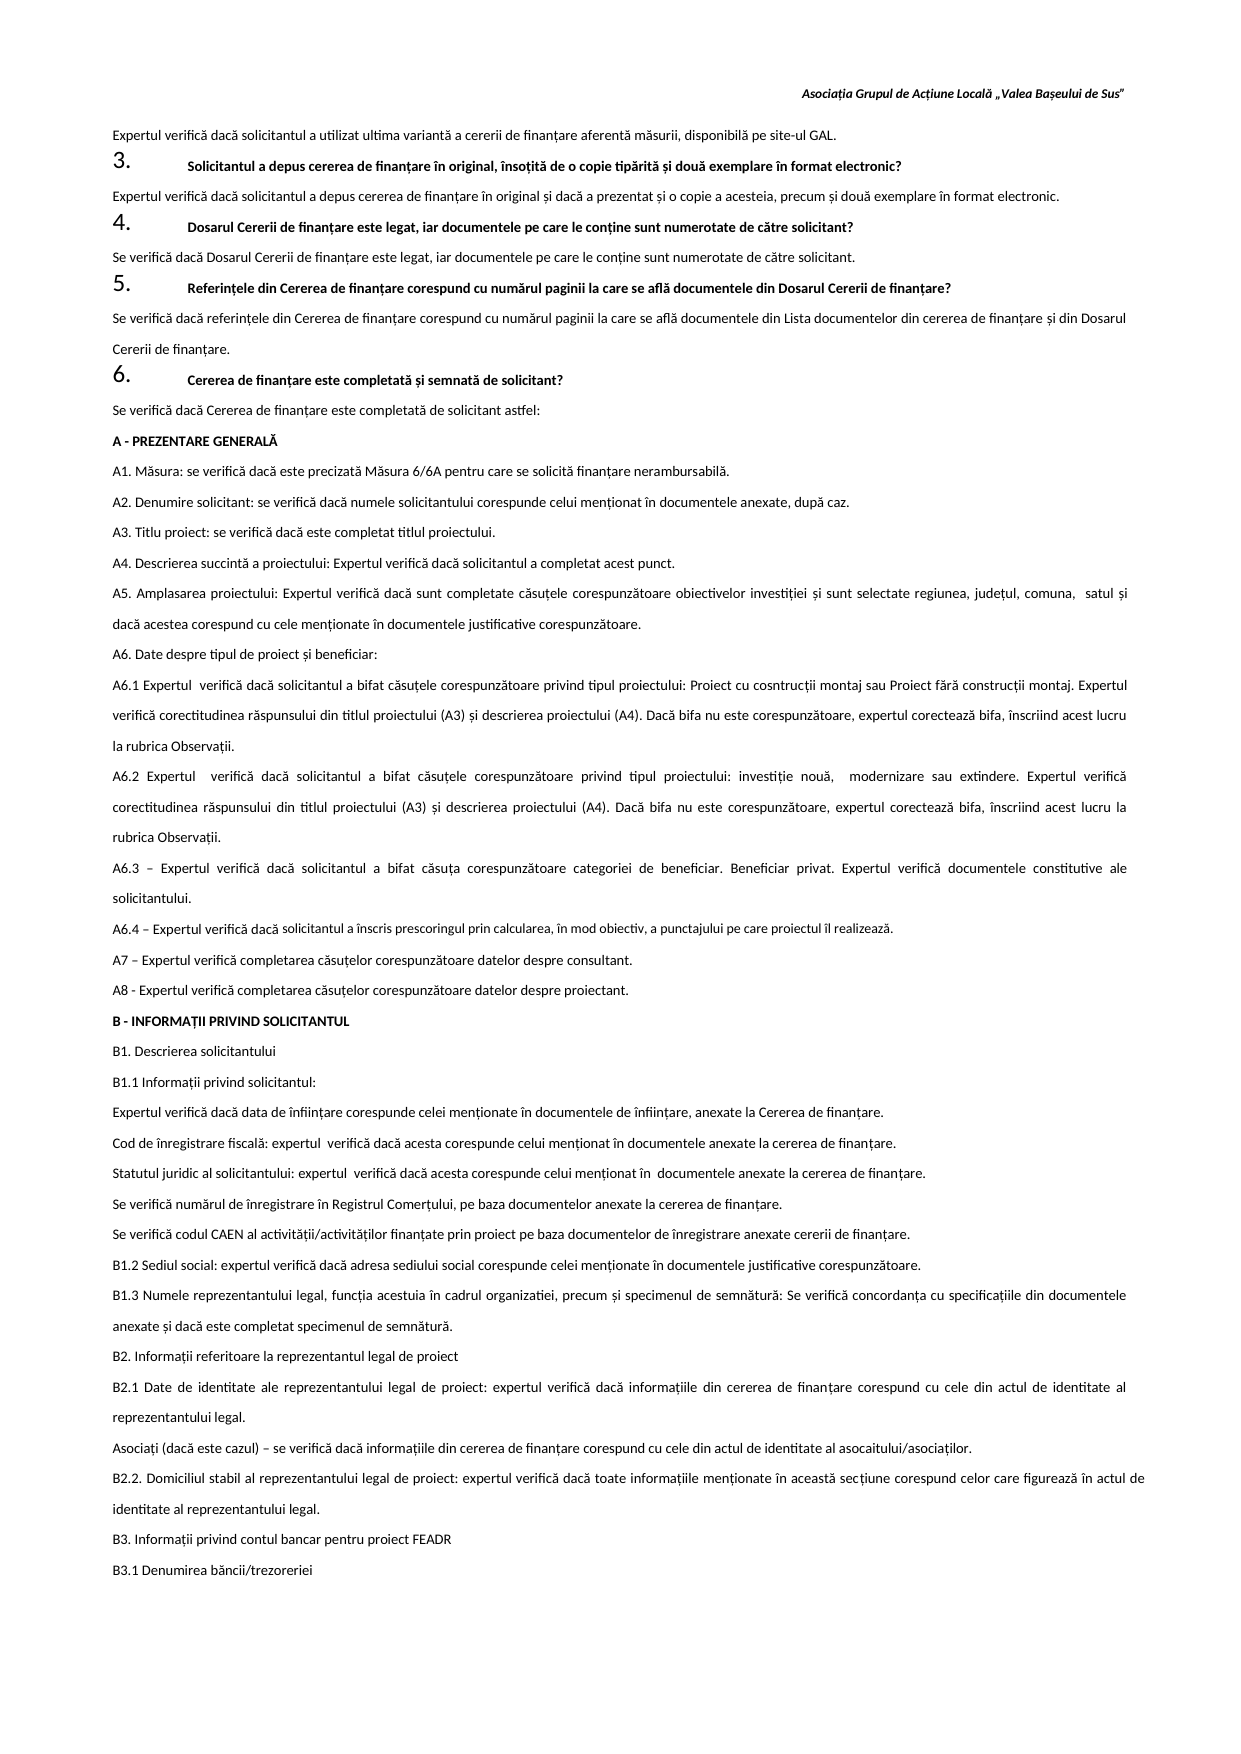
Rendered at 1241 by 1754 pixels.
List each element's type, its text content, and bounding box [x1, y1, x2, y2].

text B - INFORMAŢII PRIVIND SOLICITANTUL [112, 999, 1128, 1030]
text A1. Măsura: se verifică dacă este precizată Măsura 6/6A pentru care se solicită finanţare nerambursabilă. [112, 450, 1128, 480]
text A6.4 – Expertul verifică dacă solicitantul a înscris prescoringul prin calcularea, în mod obiectiv, a punctajului pe care proiectul îl realizează. [112, 908, 1128, 938]
text Expertul verifică dacă data de înființare corespunde celei menţionate în documentele de înființare, anexate la Cererea de finanțare. [112, 1091, 1128, 1121]
text A3. Titlu proiect: se verifică dacă este completat titlul proiectului. [112, 511, 1128, 541]
text B1.3 Numele reprezentantului legal, funcţia acestuia în cadrul organizatiei, precum și specimenul de semnătură: Se verifică concordanţa cu specificaţiile din documentele anexate şi dacă este completat specimenul de semnătură. [112, 1274, 1128, 1335]
text Se verifică numărul de înregistrare în Registrul Comerțului, pe baza documentelor anexate la cererea de finanțare. [112, 1182, 1128, 1213]
text A5. Amplasarea proiectului: Expertul verifică dacă sunt completate căsuţele corespunzătoare obiectivelor investiţiei şi sunt selectate regiunea, judeţul, comuna, satul şi dacă acestea corespund cu cele menționate în documentele justificative corespunzătoare. [112, 572, 1128, 633]
text B2.1 Date de identitate ale reprezentantului legal de proiect: expertul verifică dacă informaţiile din cererea de finanțare corespund cu cele din actul de identitate al reprezentantului legal. [112, 1365, 1128, 1426]
text Se verifică dacă Dosarul Cererii de finanţare este legat, iar documentele pe care le conţine sunt numerotate de către solicitant. [112, 236, 1128, 267]
text A7 – Expertul verifică completarea căsuțelor corespunzătoare datelor despre consultant. [112, 938, 1128, 969]
text A6.2 Expertul verifică dacă solicitantul a bifat căsuţele corespunzătoare privind tipul proiectului: investiție nouă, modernizare sau extindere. Expertul verifică corectitudinea răspunsului din titlul proiectului (A3) şi descrierea proiectului (A4). Dacă bifa nu este corespunzătoare, expertul corectează bifa, înscriind acest lucru la rubrica Observaţii. [112, 755, 1128, 847]
text B1. Descrierea solicitantului [112, 1030, 1128, 1060]
text Se verifică dacă referințele din Cererea de finanțare corespund cu numărul paginii la care se află documentele din Lista documentelor din cererea de finanţare şi din Dosarul Cererii de finanțare. [112, 297, 1128, 358]
text B1.2 Sediul social: expertul verifică dacă adresa sediului social corespunde celei menţionate în documentele justificative corespunzătoare. [112, 1243, 1128, 1274]
text B3.1 Denumirea băncii/trezoreriei [112, 1548, 1128, 1579]
list Referințele din Cererea de finanțare corespund cu numărul paginii la care se află documentele din Dosarul Cererii de finanțare? [112, 267, 1128, 297]
text B1.1 Informații privind solicitantul: [112, 1060, 1128, 1091]
list Solicitantul a depus cererea de finanțare în original, însoțită de o copie tipărită și două exemplare în format electronic? [112, 144, 1128, 175]
text A6. Date despre tipul de proiect și beneficiar: [112, 633, 1128, 663]
text A2. Denumire solicitant: se verifică dacă numele solicitantului corespunde celui menţionat în documentele anexate, după caz. [112, 480, 1128, 511]
text Expertul verifică dacă solicitantul a depus cererea de finanțare în original și dacă a prezentat și o copie a acesteia, precum și două exemplare în format electronic. [112, 175, 1128, 206]
text Se verifică codul CAEN al activității/activităților finanțate prin proiect pe baza documentelor de înregistrare anexate cererii de finanțare. [112, 1213, 1128, 1243]
text B2. Informaţii referitoare la reprezentantul legal de proiect [112, 1335, 1128, 1365]
text B3. Informații privind contul bancar pentru proiect FEADR [112, 1518, 1224, 1548]
text Statutul juridic al solicitantului: expertul verifică dacă acesta corespunde celui menţionat în documentele anexate la cererea de finanțare. [112, 1152, 1128, 1182]
list Dosarul Cererii de finanţare este legat, iar documentele pe care le conţine sunt numerotate de către solicitant? [112, 206, 1128, 236]
text A4. Descrierea succintă a proiectului: Expertul verifică dacă solicitantul a completat acest punct. [112, 541, 1128, 572]
text Se verifică dacă Cererea de finanţare este completată de solicitant astfel: [112, 389, 1128, 419]
text A6.3 – Expertul verifică dacă solicitantul a bifat căsuța corespunzătoare categoriei de beneficiar. Beneficiar privat. Expertul verifică documentele constitutive ale solicitantului. [112, 847, 1128, 908]
text Asociați (dacă este cazul) – se verifică dacă informațiile din cererea de finanțare corespund cu cele din actul de identitate al asocaitului/asociaților. [112, 1426, 1128, 1457]
text B2.2. Domiciliul stabil al reprezentantului legal de proiect: expertul verifică dacă toate informaţiile menţionate în această secțiune corespund celor care figurează în actul de identitate al reprezentantului legal. [112, 1457, 1146, 1518]
text Expertul verifică dacă solicitantul a utilizat ultima variantă a cererii de finanțare aferentă măsurii, disponibilă pe site-ul GAL. [112, 114, 1128, 144]
text A8 - Expertul verifică completarea căsuțelor corespunzătoare datelor despre proiectant. [112, 969, 1128, 999]
list Cererea de finanţare este completată și semnată de solicitant? [112, 358, 1128, 389]
text A - PREZENTARE GENERALĂ [112, 419, 1128, 450]
text A6.1 Expertul verifică dacă solicitantul a bifat căsuţele corespunzătoare privind tipul proiectului: Proiect cu cosntrucții montaj sau Proiect fără construcții montaj. Expertul verifică corectitudinea răspunsului din titlul proiectului (A3) şi descrierea proiectului (A4). Dacă bifa nu este corespunzătoare, expertul corectează bifa, înscriind acest lucru la rubrica Observaţii. [112, 663, 1128, 755]
text Cod de înregistrare fiscală: expertul verifică dacă acesta corespunde celui menţionat în documentele anexate la cererea de finanțare. [112, 1121, 1128, 1152]
